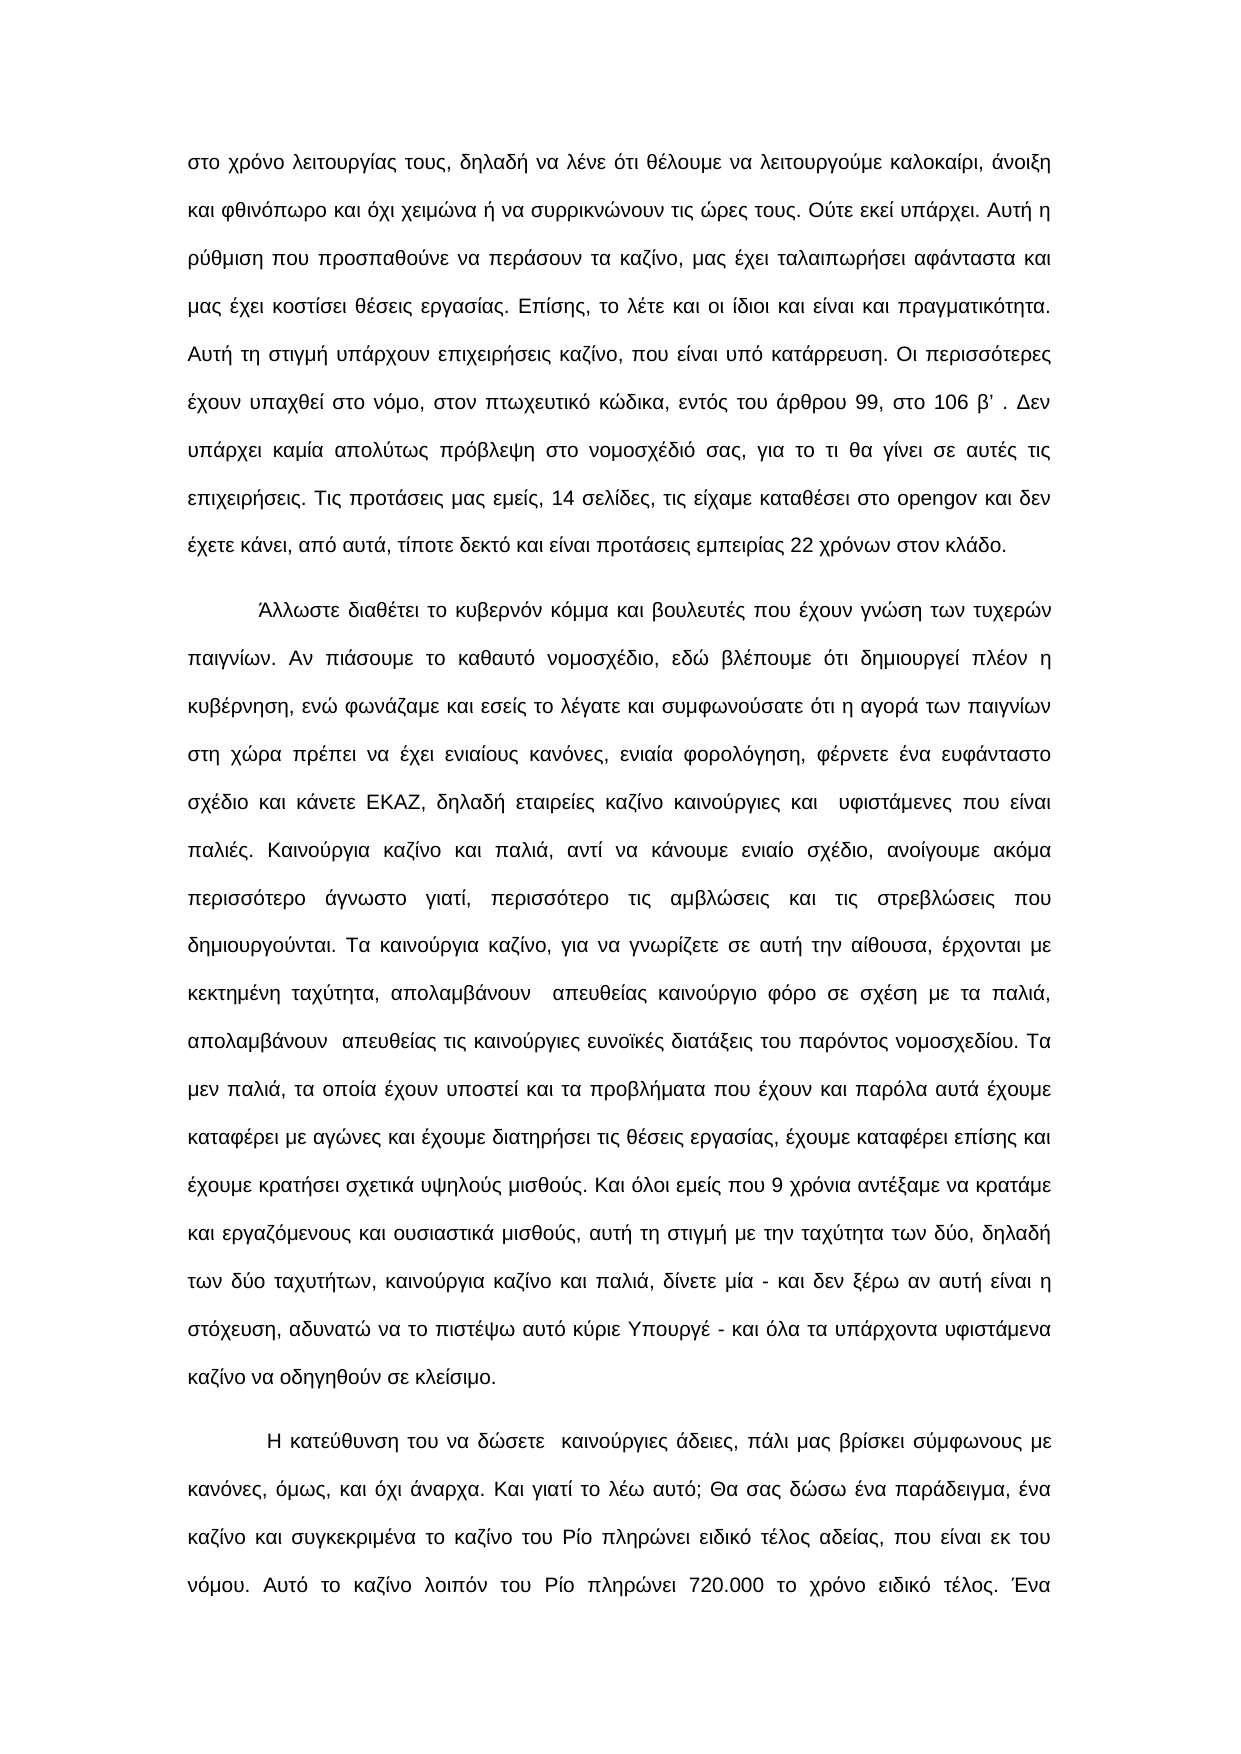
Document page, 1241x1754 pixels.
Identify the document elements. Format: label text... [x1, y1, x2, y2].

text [187, 150, 1053, 557]
text Άλλωστε διαθέτει το κυβερνόν κόμμα και βουλευτές που έχουν γνώση των τυχερών παιγνίων. Αν πιάσουμε το καθαυτό νομοσχέδιο, εδώ βλέπουμε ότι δημιουργεί πλέον η κυβέρνηση, ενώ φωνάζαμε και εσείς το λέγατε και συμφωνούσατε ότι η αγορά των παιγνίων στη χώρα πρέπει να έχει ενιαίους κανόνες, ενιαία φορολόγηση, φέρνετε ένα ευφάνταστο σχέδιο και κάνετε ΕΚΑΖ, δηλαδή εταιρείες καζίνο καινούργιες και υφιστάμενες που είναι παλιές. Καινούργια καζίνο και παλιά, αντί να κάνουμε ενιαίο σχέδιο, ανοίγουμε ακόμα περισσότερο άγνωστο γιατί, περισσότερο τις αμβλώσεις και τις στρεβλώσεις που δημιουργούνται. Τα καινούργια καζίνο, για να γνωρίζετε σε αυτή την αίθουσα, έρχονται με κεκτημένη ταχύτητα, απολαμβάνουν απευθείας καινούργιο φόρο σε σχέση με τα παλιά, απολαμβάνουν απευθείας τις καινούργιες ευνοϊκές διατάξεις του παρόντος νομοσχεδίου. Τα μεν παλιά, τα οποία έχουν υποστεί και τα προβλήματα που έχουν και παρόλα αυτά έχουμε καταφέρει με αγώνες και έχουμε διατηρήσει τις θέσεις εργασίας, έχουμε καταφέρει επίσης και έχουμε κρατήσει σχετικά υψηλούς μισθούς. Και όλοι εμείς που 9 χρόνια αντέξαμε να κρατάμε και εργαζόμενους και ουσιαστικά μισθούς, αυτή τη στιγμή με την ταχύτητα των δύο, δηλαδή των δύο ταχυτήτων, καινούργια καζίνο και παλιά, δίνετε μία - και δεν ξέρω αν αυτή είναι η στόχευση, αδυνατώ να το πιστέψω αυτό κύριε Υπουργέ - και όλα τα υπάρχοντα υφιστάμενα καζίνο να οδηγηθούν σε κλείσιμο. [187, 598, 1053, 1388]
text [187, 1429, 1053, 1597]
